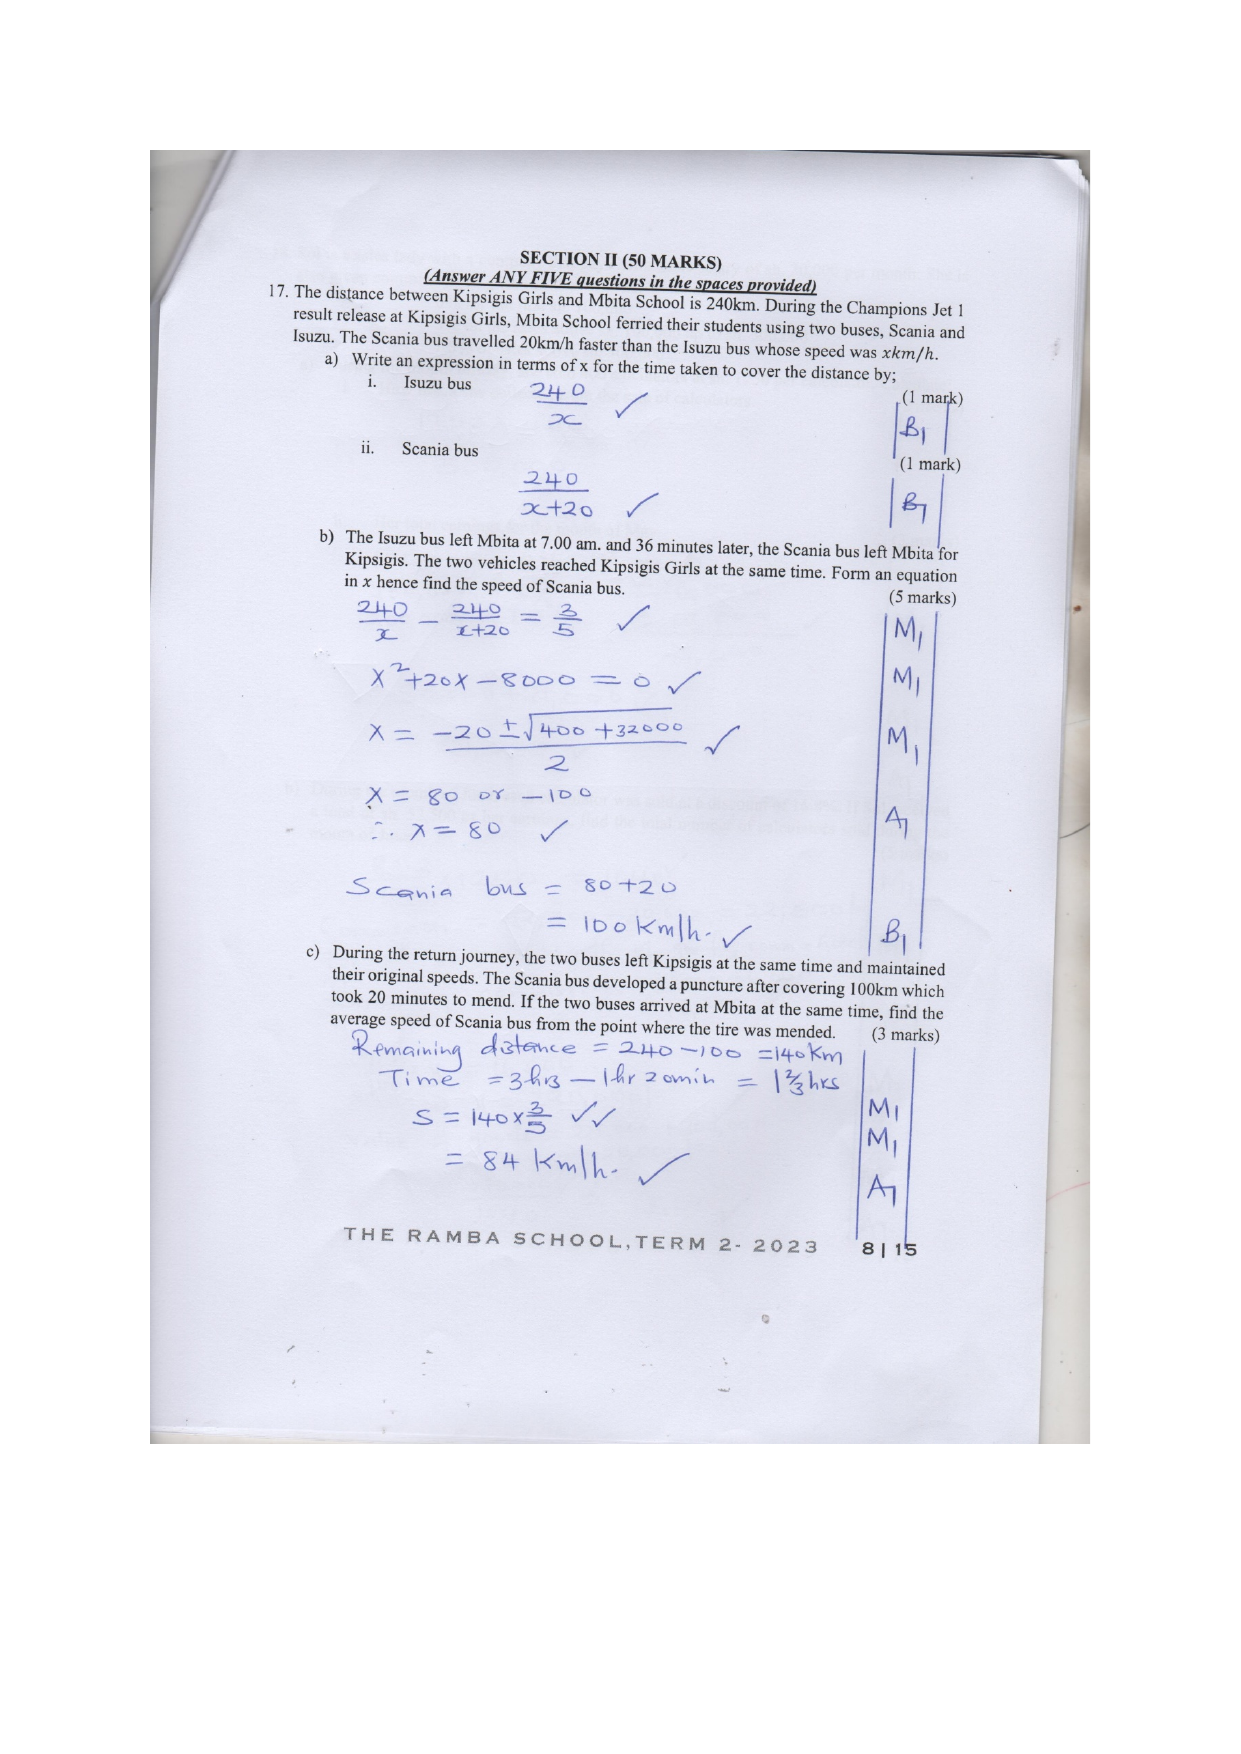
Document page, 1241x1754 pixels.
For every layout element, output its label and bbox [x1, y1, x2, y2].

picture [150, 150, 1091, 1444]
